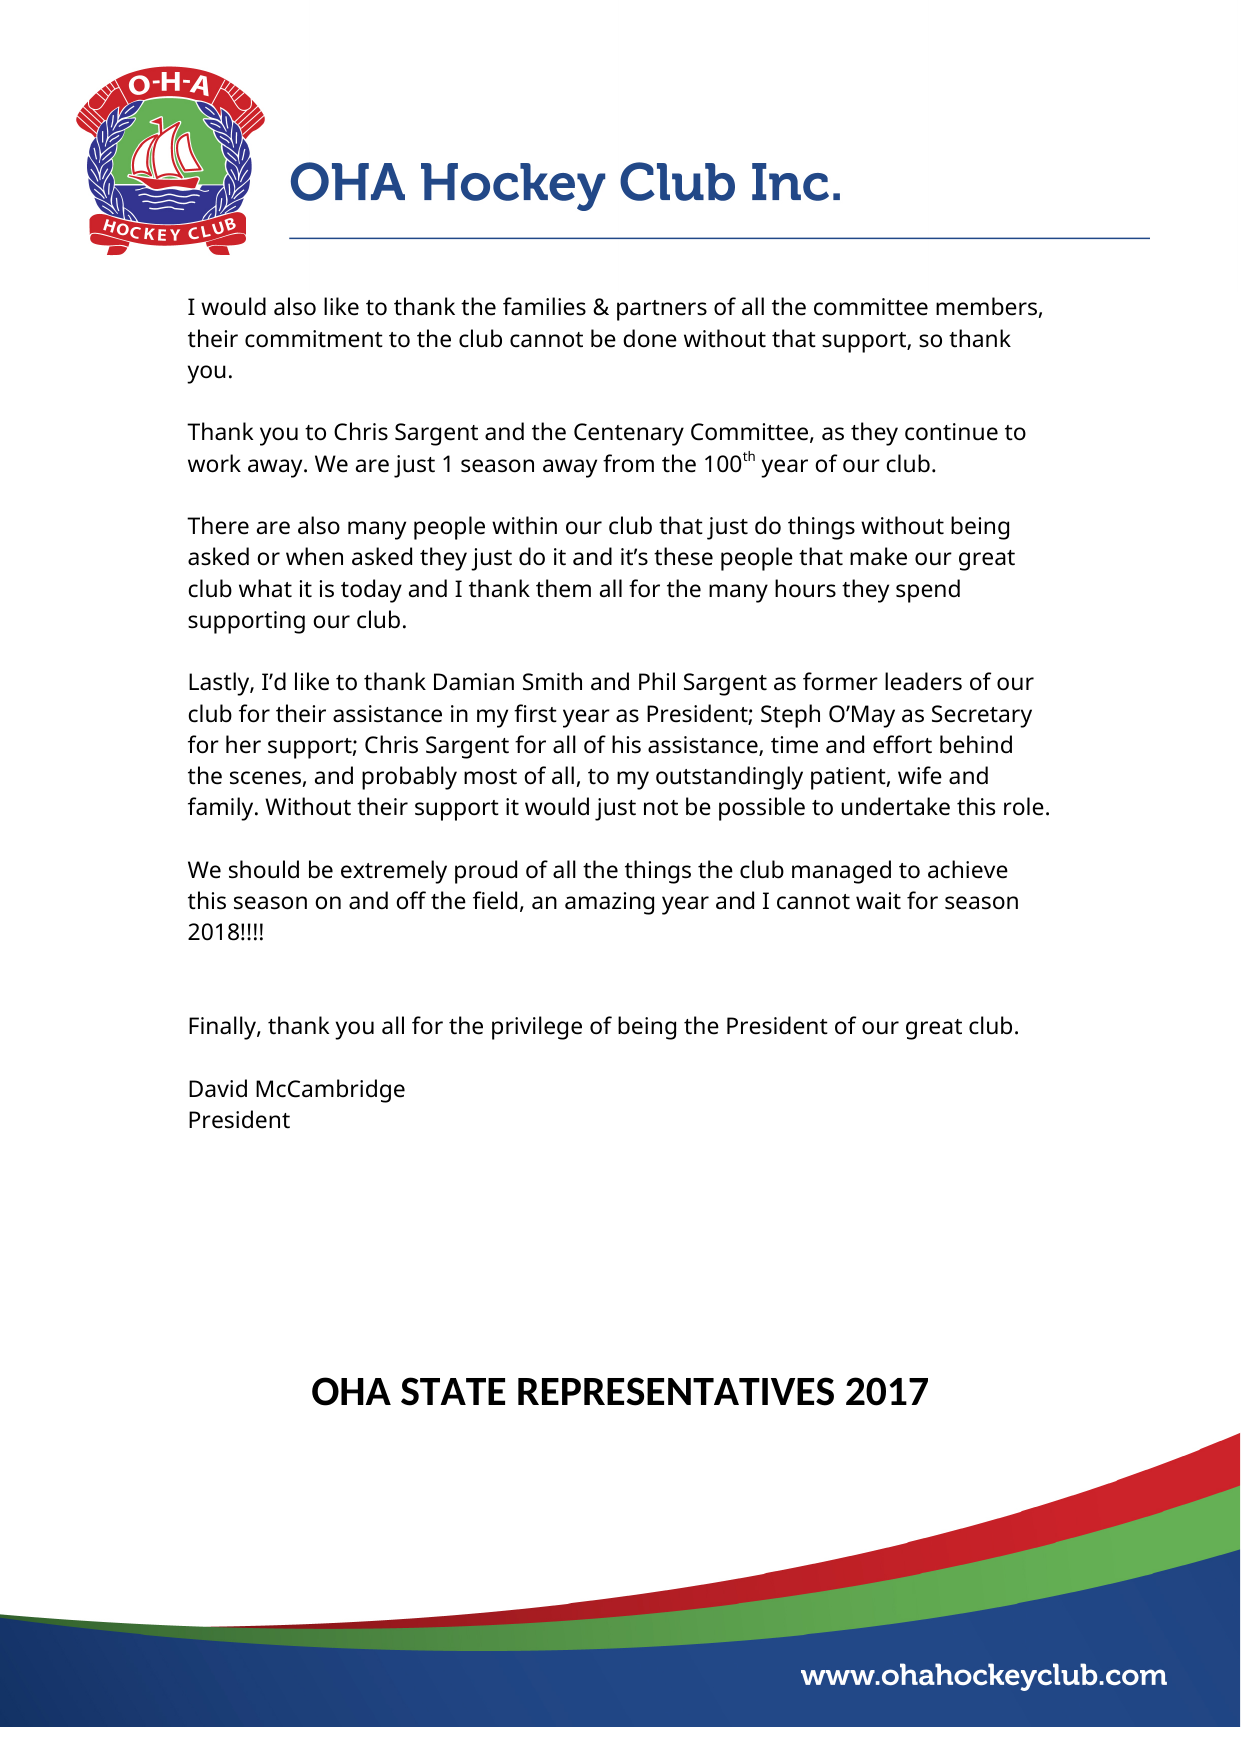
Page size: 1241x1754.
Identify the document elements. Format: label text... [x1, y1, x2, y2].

picture [0, 0, 1238, 292]
picture [0, 1419, 1241, 1727]
text Lastly, I’d like to thank Damian Smith and Phil Sargent as former leaders of our club for their assistance in my first year as President; Steph O’May as Secretary for her support; Chris Sargent for all of his assistance, time and effort behind the scenes, and probably most of all, to my outstandingly patient, wife and family. Without their support it would just not be possible to undertake this role. [187, 666, 1053, 823]
text OHA STATE REPRESENTATIVES 2017 [187, 1365, 1053, 1416]
text We should be extremely proud of all the things the club managed to achieve this season on and off the field, an amazing year and I cannot wait for season 2018!!!! [187, 854, 1053, 948]
text Finally, thank you all for the privilege of being the President of our great club. [187, 1010, 1053, 1041]
text There are also many people within our club that just do things without being asked or when asked they just do it and it’s these people that make our great club what it is today and I thank them all for the many hours they spend supporting our club. [187, 510, 1053, 635]
text I would also like to thank the families & partners of all the committee members, their commitment to the club cannot be done without that support, so thank you. [187, 292, 1053, 385]
text President [187, 1104, 1053, 1135]
text Thank you to Chris Sargent and the Centenary Committee, as they continue to work away. We are just 1 season away from the 100th year of our club. [187, 416, 1053, 479]
text David McCambridge [187, 1073, 1053, 1104]
